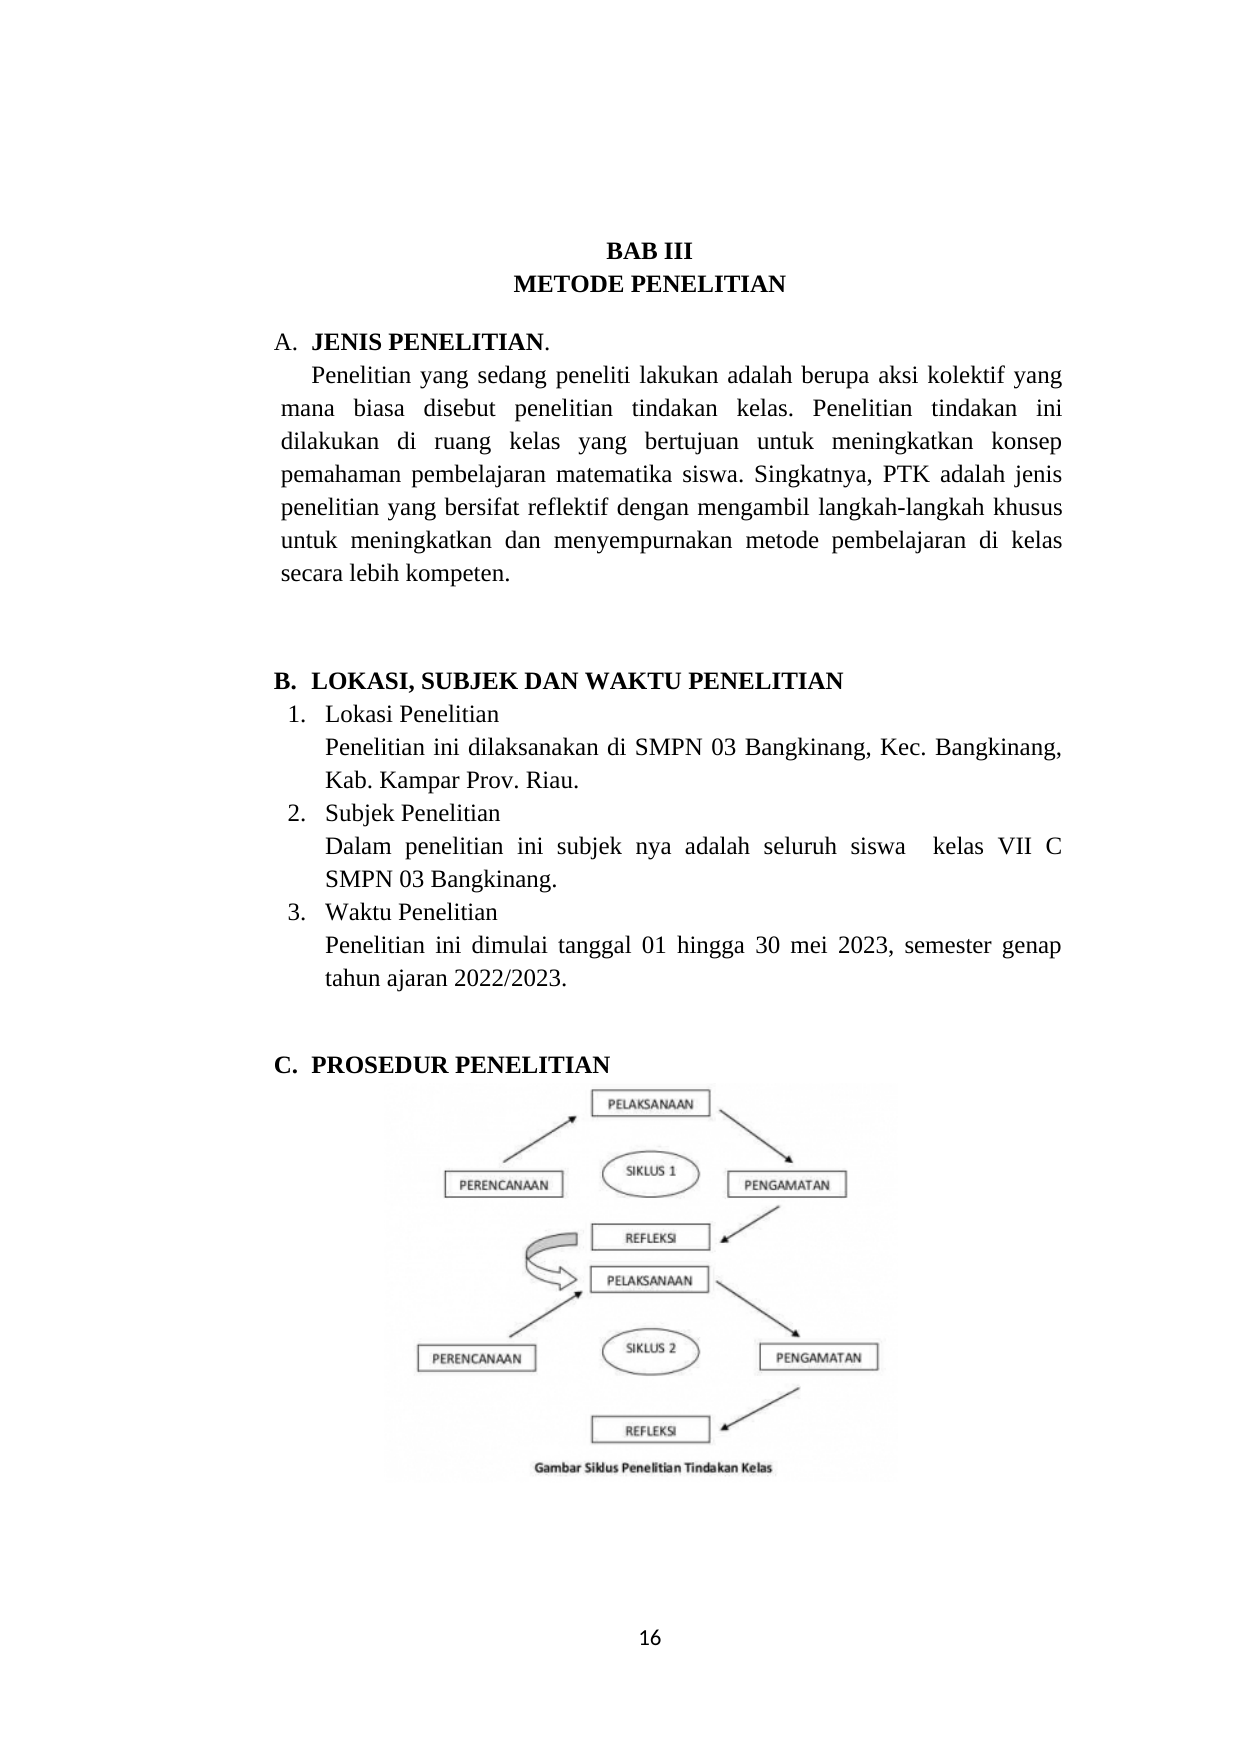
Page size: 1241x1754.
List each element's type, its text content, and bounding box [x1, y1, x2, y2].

list Penelitian yang sedang peneliti lakukan adalah berupa aksi kolektif yang mana biasa disebut penelitian tindakan kelas. Penelitian tindakan ini dilakukan di ruang kelas yang bertujuan untuk meningkatkan konsep pemahaman pembelajaran matematika siswa. Singkatnya, PTK adalah jenis penelitian yang bersifat reflektif dengan mengambil langkah-langkah khusus untuk meningkatkan dan menyempurnakan metode pembelajaran di kelas secara lebih kompeten. [281, 360, 1063, 587]
list Subjek Penelitian [287, 798, 1063, 827]
list Lokasi Penelitian [287, 699, 1063, 728]
subtitle PROSEDUR PENELITIAN [274, 1050, 1063, 1079]
subtitle BAB III METODE PENELITIAN [236, 236, 1063, 298]
subtitle LOKASI, SUBJEK DAN WAKTU PENELITIAN [274, 666, 1063, 695]
subtitle JENIS PENELITIAN. [274, 327, 1063, 356]
list Penelitian ini dimulai tanggal 01 hingga 30 mei 2023, semester genap tahun ajaran 2022/2023. [325, 930, 1063, 992]
list Waktu Penelitian [287, 897, 1063, 926]
list Dalam penelitian ini subjek nya adalah seluruh siswa kelas VII C SMPN 03 Bangkinang. [325, 831, 1063, 893]
list Penelitian ini dilaksanakan di SMPN 03 Bangkinang, Kec. Bangkinang, Kab. Kampar Prov. Riau. [325, 732, 1063, 794]
picture [383, 1083, 899, 1483]
